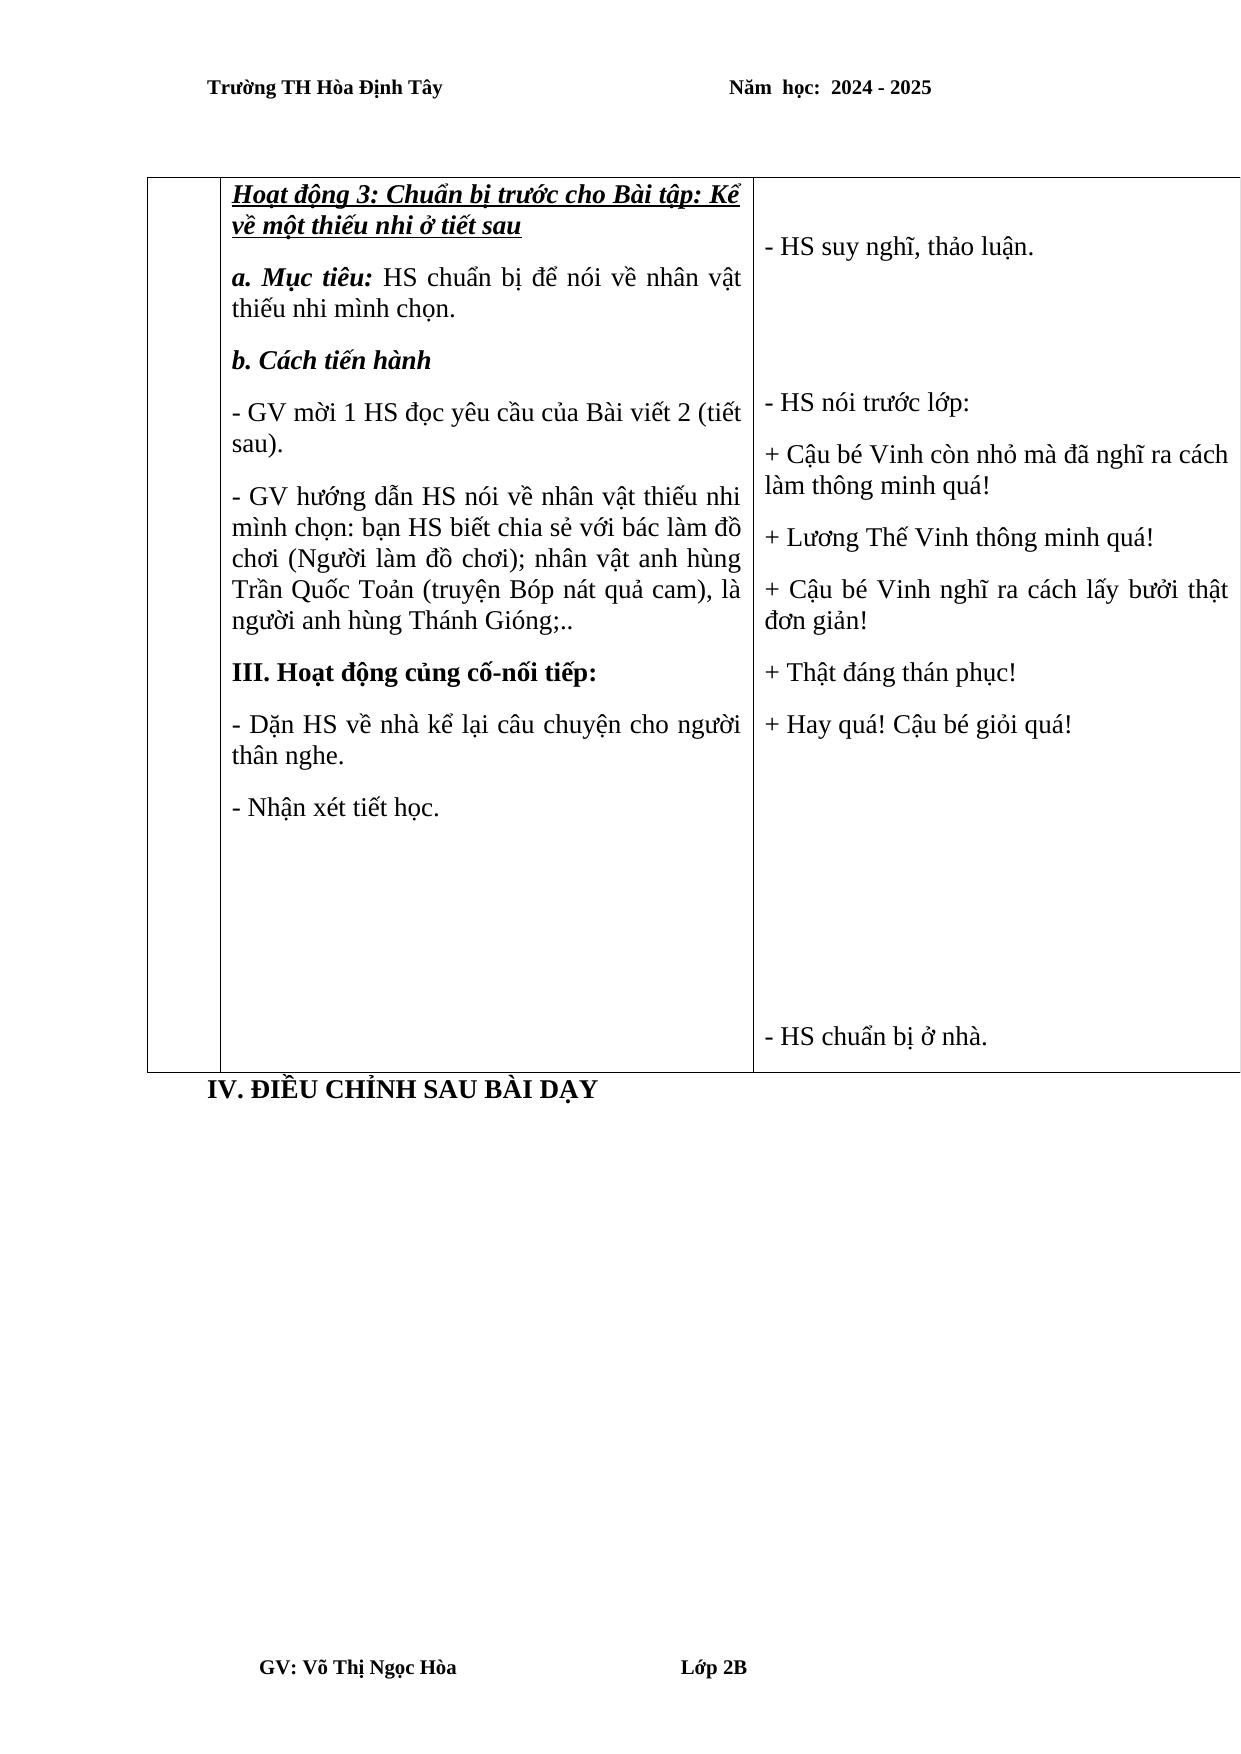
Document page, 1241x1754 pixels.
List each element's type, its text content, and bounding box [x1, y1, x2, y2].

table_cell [221, 178, 753, 1072]
table_cell [148, 178, 220, 1072]
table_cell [754, 178, 1240, 1072]
text IV. ĐIỀU CHỈNH SAU BÀI DẠY [207, 1073, 1122, 1104]
